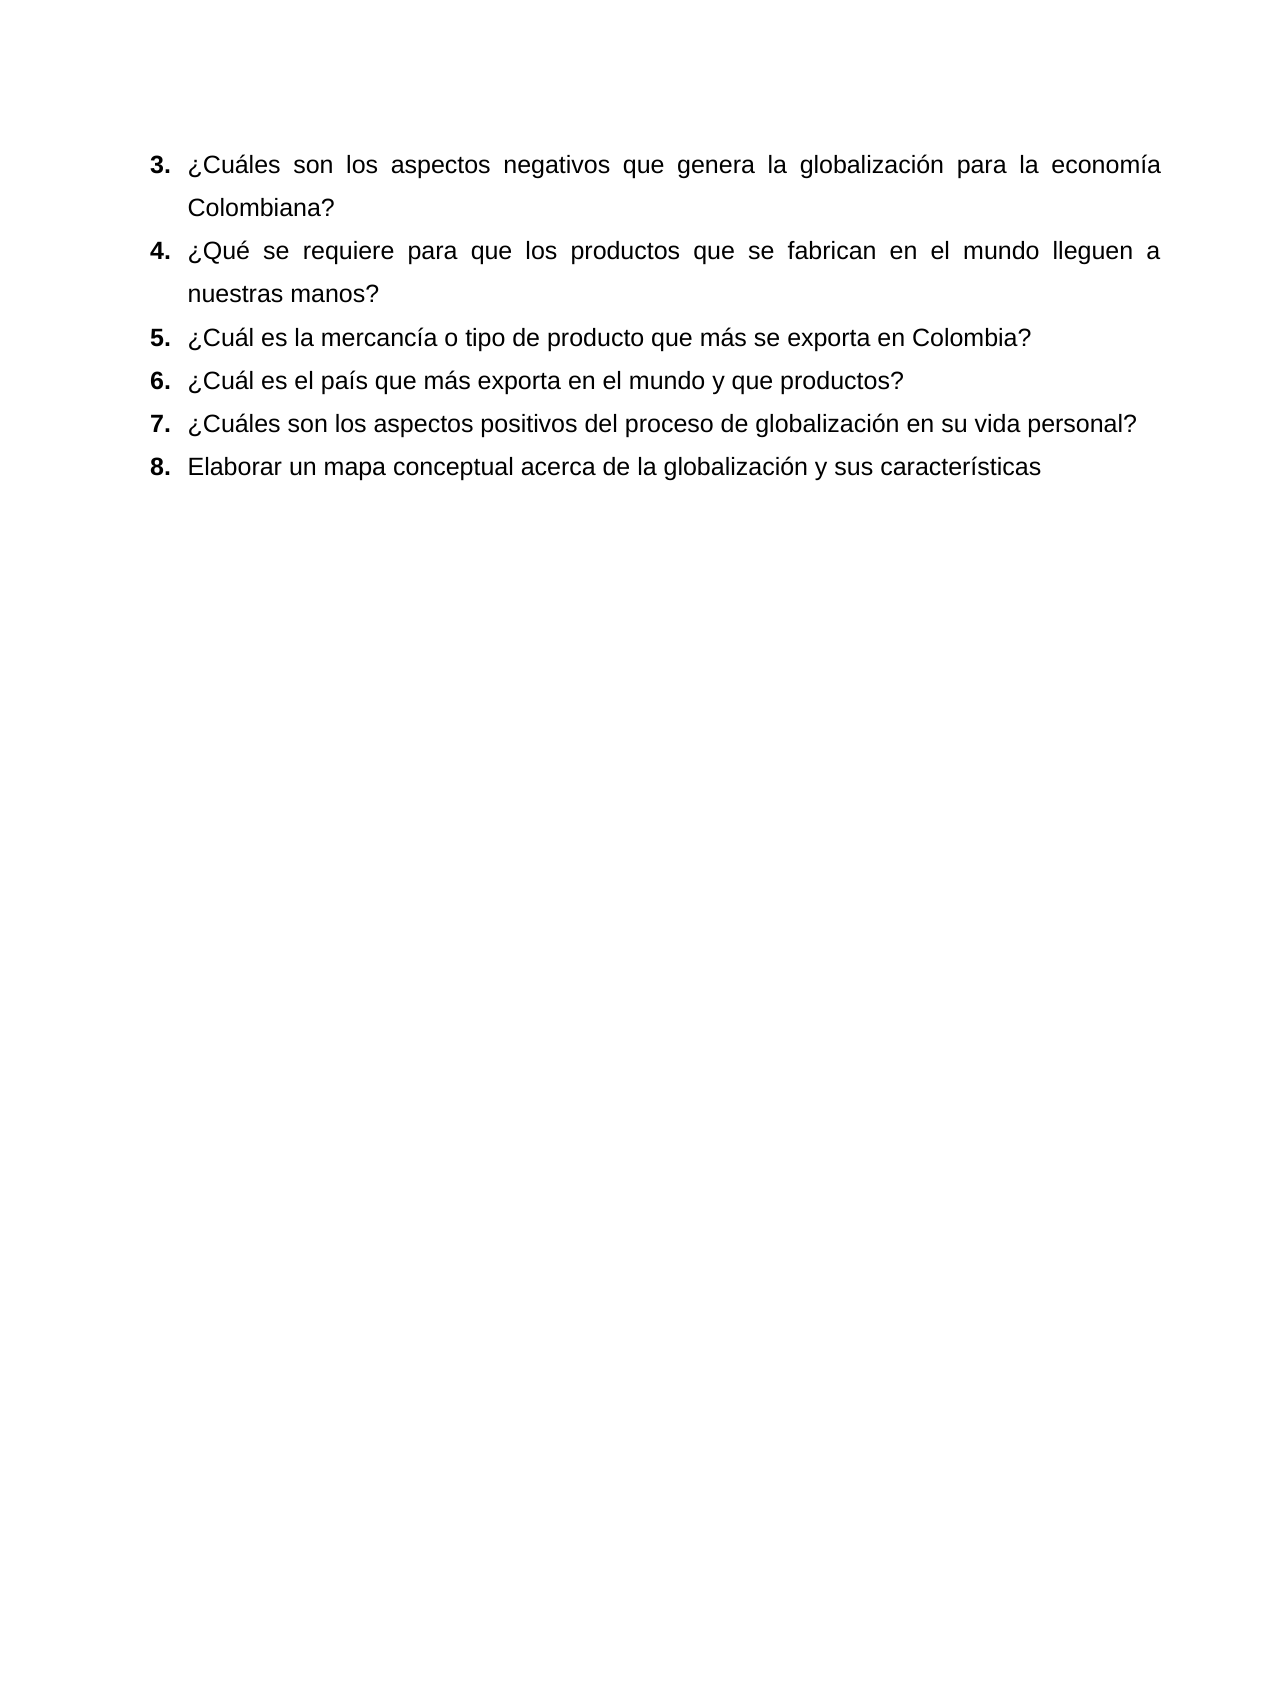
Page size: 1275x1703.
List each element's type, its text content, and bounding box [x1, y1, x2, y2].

list ¿Cuáles son los aspectos positivos del proceso de globalización en su vida personal? [150, 409, 1162, 437]
list ¿Qué se requiere para que los productos que se fabrican en el mundo lleguen a nuestras manos? [150, 236, 1162, 308]
list ¿Cuáles son los aspectos negativos que genera la globalización para la economía Colombiana? [150, 150, 1162, 222]
list Elaborar un mapa conceptual acerca de la globalización y sus características [150, 452, 1162, 481]
list ¿Cuál es la mercancía o tipo de producto que más se exporta en Colombia? [150, 322, 1162, 351]
list ¿Cuál es el país que más exporta en el mundo y que productos? [150, 366, 1162, 394]
